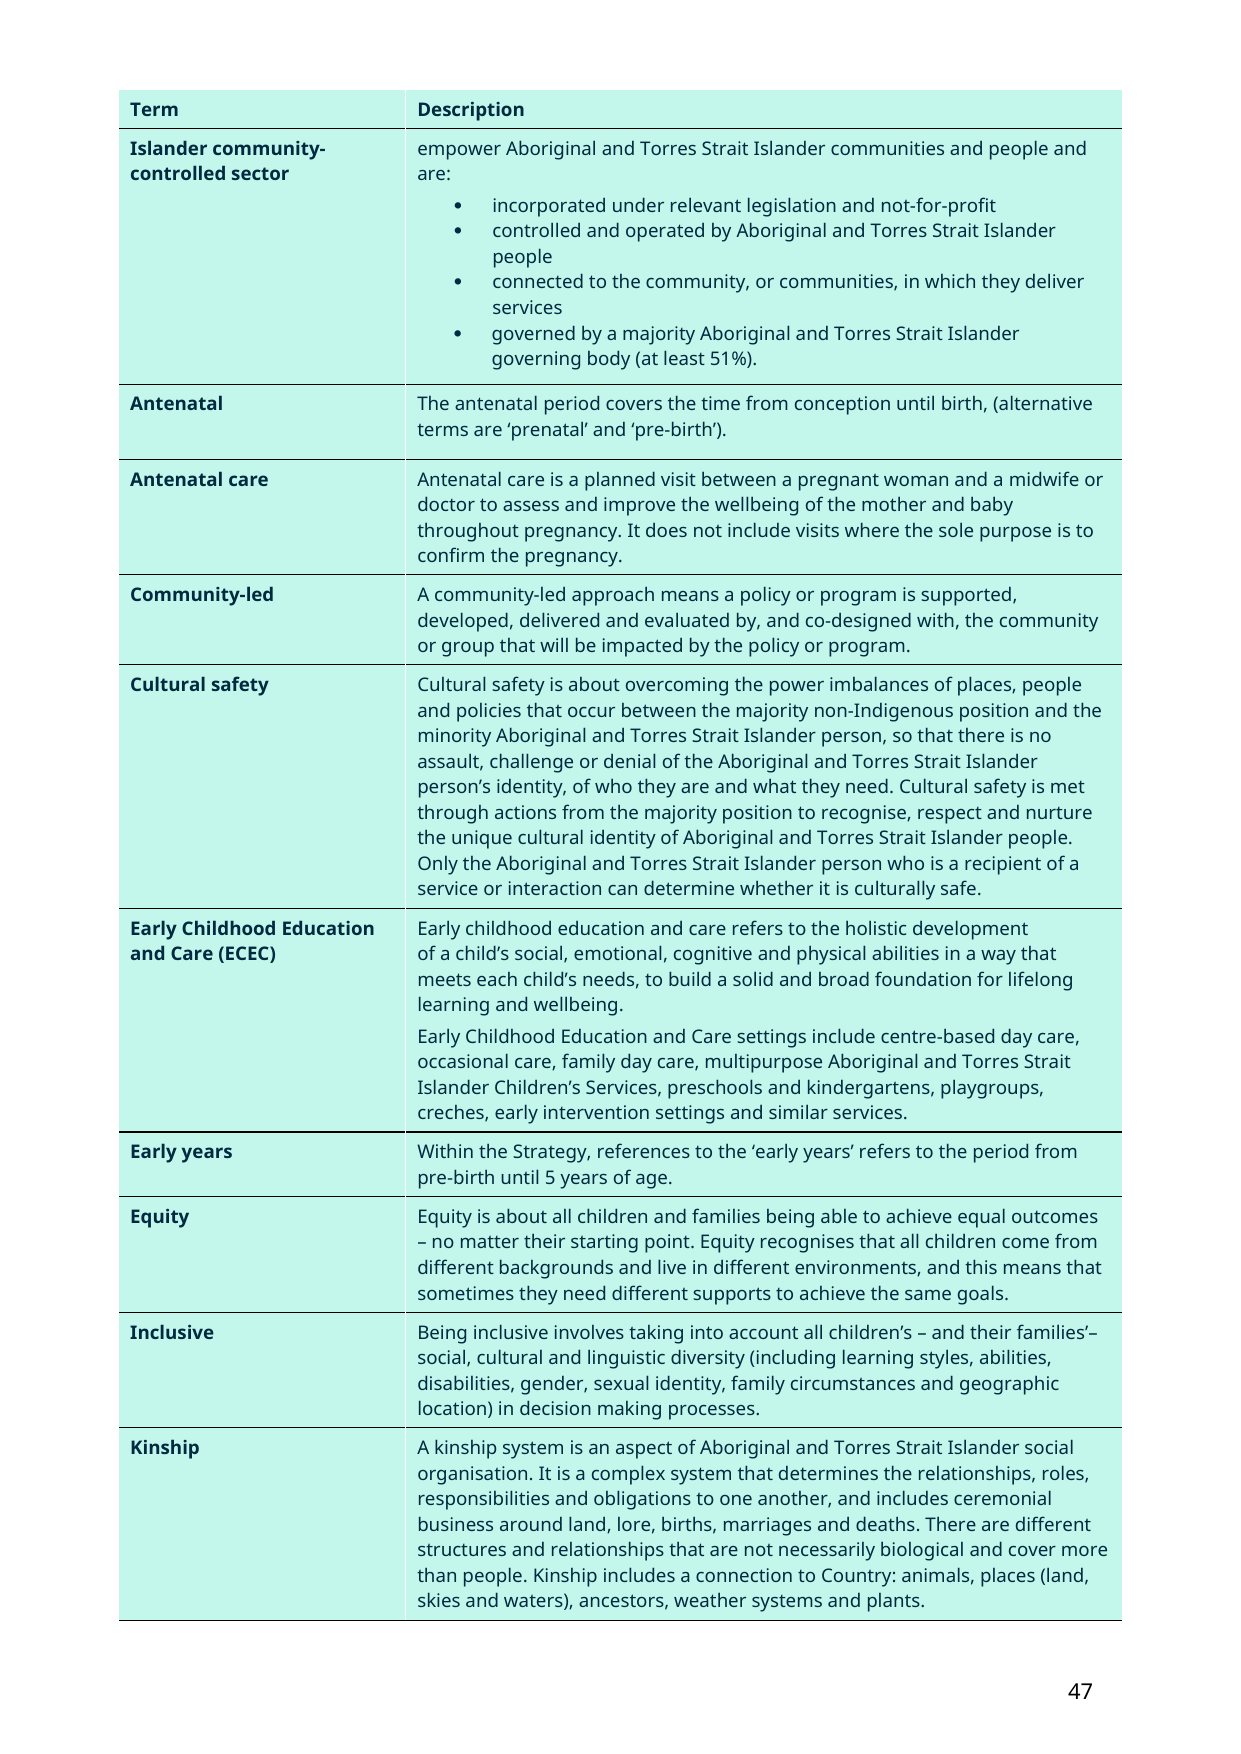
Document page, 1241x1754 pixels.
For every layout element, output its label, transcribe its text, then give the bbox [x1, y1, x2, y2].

table_cell Community-led [119, 575, 405, 664]
table_cell Being inclusive involves taking into account all children’s – and their families’– social, cultural and linguistic diversity (including learning styles, abilities, disabilities, gender, sexual identity, family circumstances and geographic location) in decision making processes. [406, 1313, 1122, 1427]
table_cell Early years [119, 1133, 405, 1196]
table_cell Within the Strategy, references to the ‘early years’ refers to the period from pre-birth until 5 years of age. [406, 1133, 1122, 1196]
table_cell Early Childhood Education and Care (ECEC) [119, 909, 405, 1131]
table_cell Antenatal care [119, 460, 405, 574]
table_cell Antenatal [119, 385, 405, 458]
picture [419, 1328, 427, 1337]
table_cell Kinship [119, 1428, 405, 1619]
table_header Description [406, 90, 1122, 128]
table_cell A community-led approach means a policy or program is supported, developed, delivered and evaluated by, and co-designed with, the community or group that will be impacted by the policy or program. [406, 575, 1122, 664]
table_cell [406, 129, 1122, 383]
table_cell Antenatal care is a planned visit between a pregnant woman and a midwife or doctor to assess and improve the wellbeing of the mother and baby throughout pregnancy. It does not include visits where the sole purpose is to confirm the pregnancy. [406, 460, 1122, 574]
picture [419, 924, 426, 933]
table_cell Equity [119, 1197, 405, 1312]
table_cell Inclusive [119, 1313, 405, 1427]
table_cell Equity is about all children and families being able to achieve equal outcomes – no matter their starting point. Equity recognises that all children come from different backgrounds and live in different environments, and this means that sometimes they need different supports to achieve the same goals. [406, 1197, 1122, 1312]
picture [419, 1212, 426, 1221]
table_cell The antenatal period covers the time from conception until birth, (alternative terms are ‘prenatal’ and ‘pre-birth’). [406, 385, 1122, 458]
table_header Term [119, 90, 405, 128]
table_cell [119, 129, 405, 383]
table_cell A kinship system is an aspect of Aboriginal and Torres Strait Islander social organisation. It is a complex system that determines the relationships, roles, responsibilities and obligations to one another, and includes ceremonial business around land, lore, births, marriages and deaths. There are different structures and relationships that are not necessarily biological and cover more than people. Kinship includes a connection to Country: animals, places (land, skies and waters), ancestors, weather systems and plants. [406, 1428, 1122, 1619]
table_cell Cultural safety is about overcoming the power imbalances of places, people and policies that occur between the majority non-Indigenous position and the minority Aboriginal and Torres Strait Islander person, so that there is no assault, challenge or denial of the Aboriginal and Torres Strait Islander person’s identity, of who they are and what they need. Cultural safety is met through actions from the majority position to recognise, respect and nurture the unique cultural identity of Aboriginal and Torres Strait Islander people. Only the Aboriginal and Torres Strait Islander person who is a recipient of a service or interaction can determine whether it is culturally safe. [406, 665, 1122, 907]
table_cell Cultural safety [119, 665, 405, 907]
table_cell Early childhood education and care refers to the holistic development of a child’s social, emotional, cognitive and physical abilities in a way that meets each child’s needs, to build a solid and broad foundation for lifelong learning and wellbeing. Early Childhood Education and Care settings include centre-based day care, occasional care, family day care, multipurpose Aboriginal and Torres Strait Islander Children’s Services, preschools and kindergartens, playgroups, creches, early intervention settings and similar services. [406, 909, 1122, 1131]
picture [419, 1032, 426, 1041]
